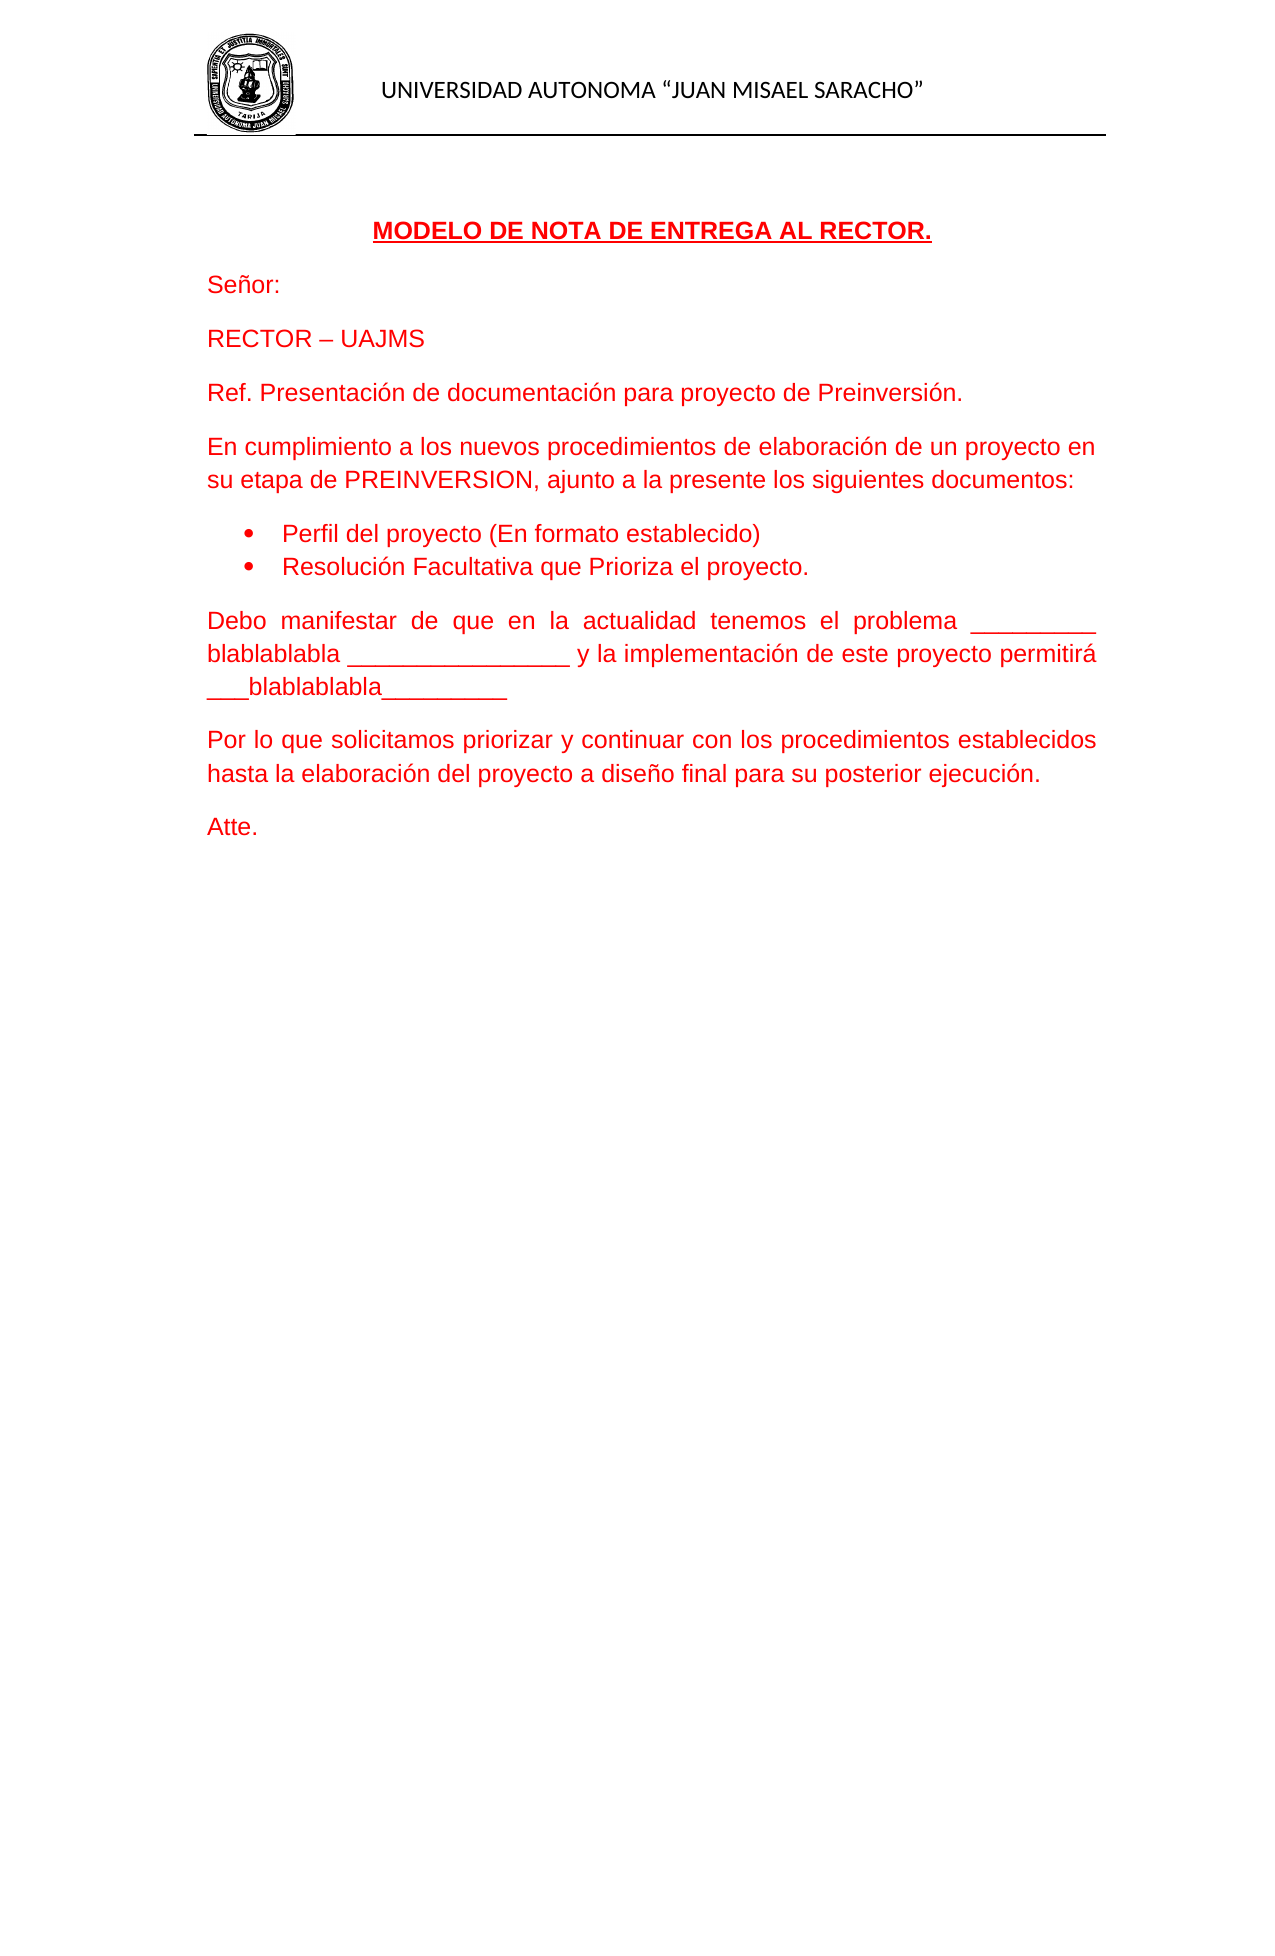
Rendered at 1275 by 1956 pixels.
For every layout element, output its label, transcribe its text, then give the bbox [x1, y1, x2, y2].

text Ref. Presentación de documentación para proyecto de Preinversión. [207, 378, 1098, 407]
text MODELO DE NOTA DE ENTREGA AL RECTOR. [207, 216, 1098, 245]
picture [206, 32, 296, 135]
text En cumplimiento a los nuevos procedimientos de elaboración de un proyecto en su etapa de PREINVERSION, ajunto a la presente los siguientes documentos: [207, 432, 1098, 493]
text Debo manifestar de que en la actualidad tenemos el problema _________ blablablabla ________________ y la implementación de este proyecto permitirá ___blablablabla_________ [207, 606, 1098, 700]
text RECTOR – UAJMS [207, 324, 1098, 353]
text Señor: [207, 270, 1098, 299]
text Por lo que solicitamos priorizar y continuar con los procedimientos establecidos hasta la elaboración del proyecto a diseño final para su posterior ejecución. [207, 726, 1098, 787]
list Perfil del proyecto (En formato establecido) [244, 518, 1098, 547]
list Resolución Facultativa que Prioriza el proyecto. [244, 552, 1098, 581]
text Atte. [207, 812, 1098, 841]
